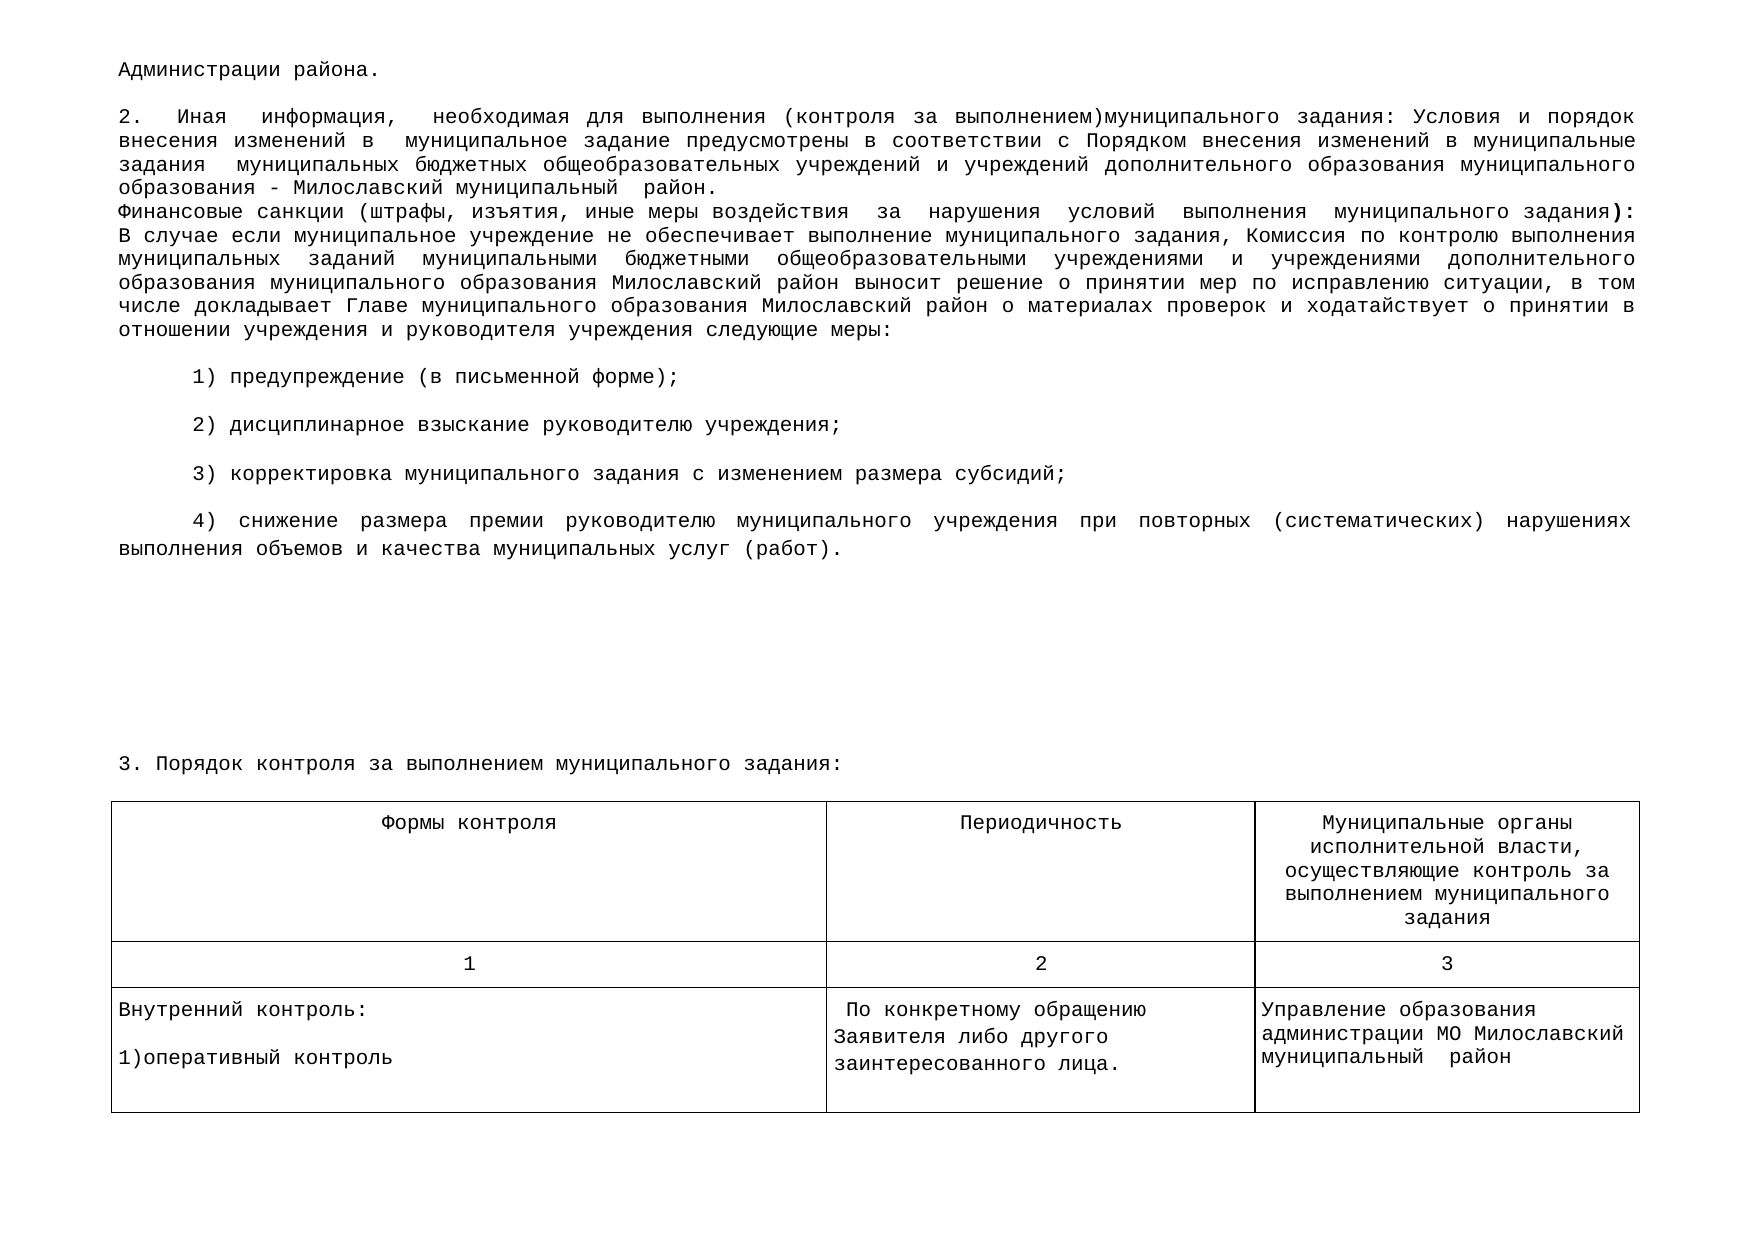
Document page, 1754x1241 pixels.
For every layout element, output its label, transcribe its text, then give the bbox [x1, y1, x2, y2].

table_header Муниципальные органы исполнительной власти, осуществляющие контроль за выполнением муниципального задания [1256, 802, 1639, 941]
text 3. Порядок контроля за выполнением муниципального задания: [118, 753, 1636, 777]
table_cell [827, 988, 1254, 1112]
text 1) предупреждение (в письменной форме); [118, 366, 1632, 390]
table_header Формы контроля [112, 802, 826, 941]
text Финансовые санкции (штрафы, изъятия, иные меры воздействия за нарушения условий выполнения муниципального задания): В случае если муниципальное учреждение не обеспечивает выполнение муниципального задания, Комиссия по контролю выполнения муниципальных заданий муниципальными бюджетными общеобразовательными учреждениями и учреждениями дополнительного образования муниципального образования Милославский район выносит решение о принятии мер по исправлению ситуации, в том числе докладывает Главе муниципального образования Милославский район о материалах проверок и ходатайствует о принятии в отношении учреждения и руководителя учреждения следующие меры: [118, 201, 1636, 343]
text 3) корректировка муниципального задания с изменением размера субсидий; [118, 462, 1632, 486]
text 4) снижение размера премии руководителю муниципального учреждения при повторных (систематических) нарушениях выполнения объемов и качества муниципальных услуг (работ). [118, 511, 1632, 561]
text 2. Иная информация, необходимая для выполнения (контроля за выполнением)муниципального задания: Условия и порядок внесения изменений в муниципальное задание предусмотрены в соответствии с Порядком внесения изменений в муниципальные задания муниципальных бюджетных общеобразовательных учреждений и учреждений дополнительного образования муниципального образования - Милославский муниципальный район. [118, 106, 1636, 201]
table_cell 1 [112, 942, 826, 987]
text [118, 59, 1636, 83]
text 2) дисциплинарное взыскание руководителю учреждения; [118, 414, 1632, 438]
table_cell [112, 988, 826, 1112]
table_cell 3 [1256, 942, 1639, 987]
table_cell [1256, 988, 1639, 1112]
table_cell 2 [827, 942, 1254, 987]
table_header Периодичность [827, 802, 1254, 941]
